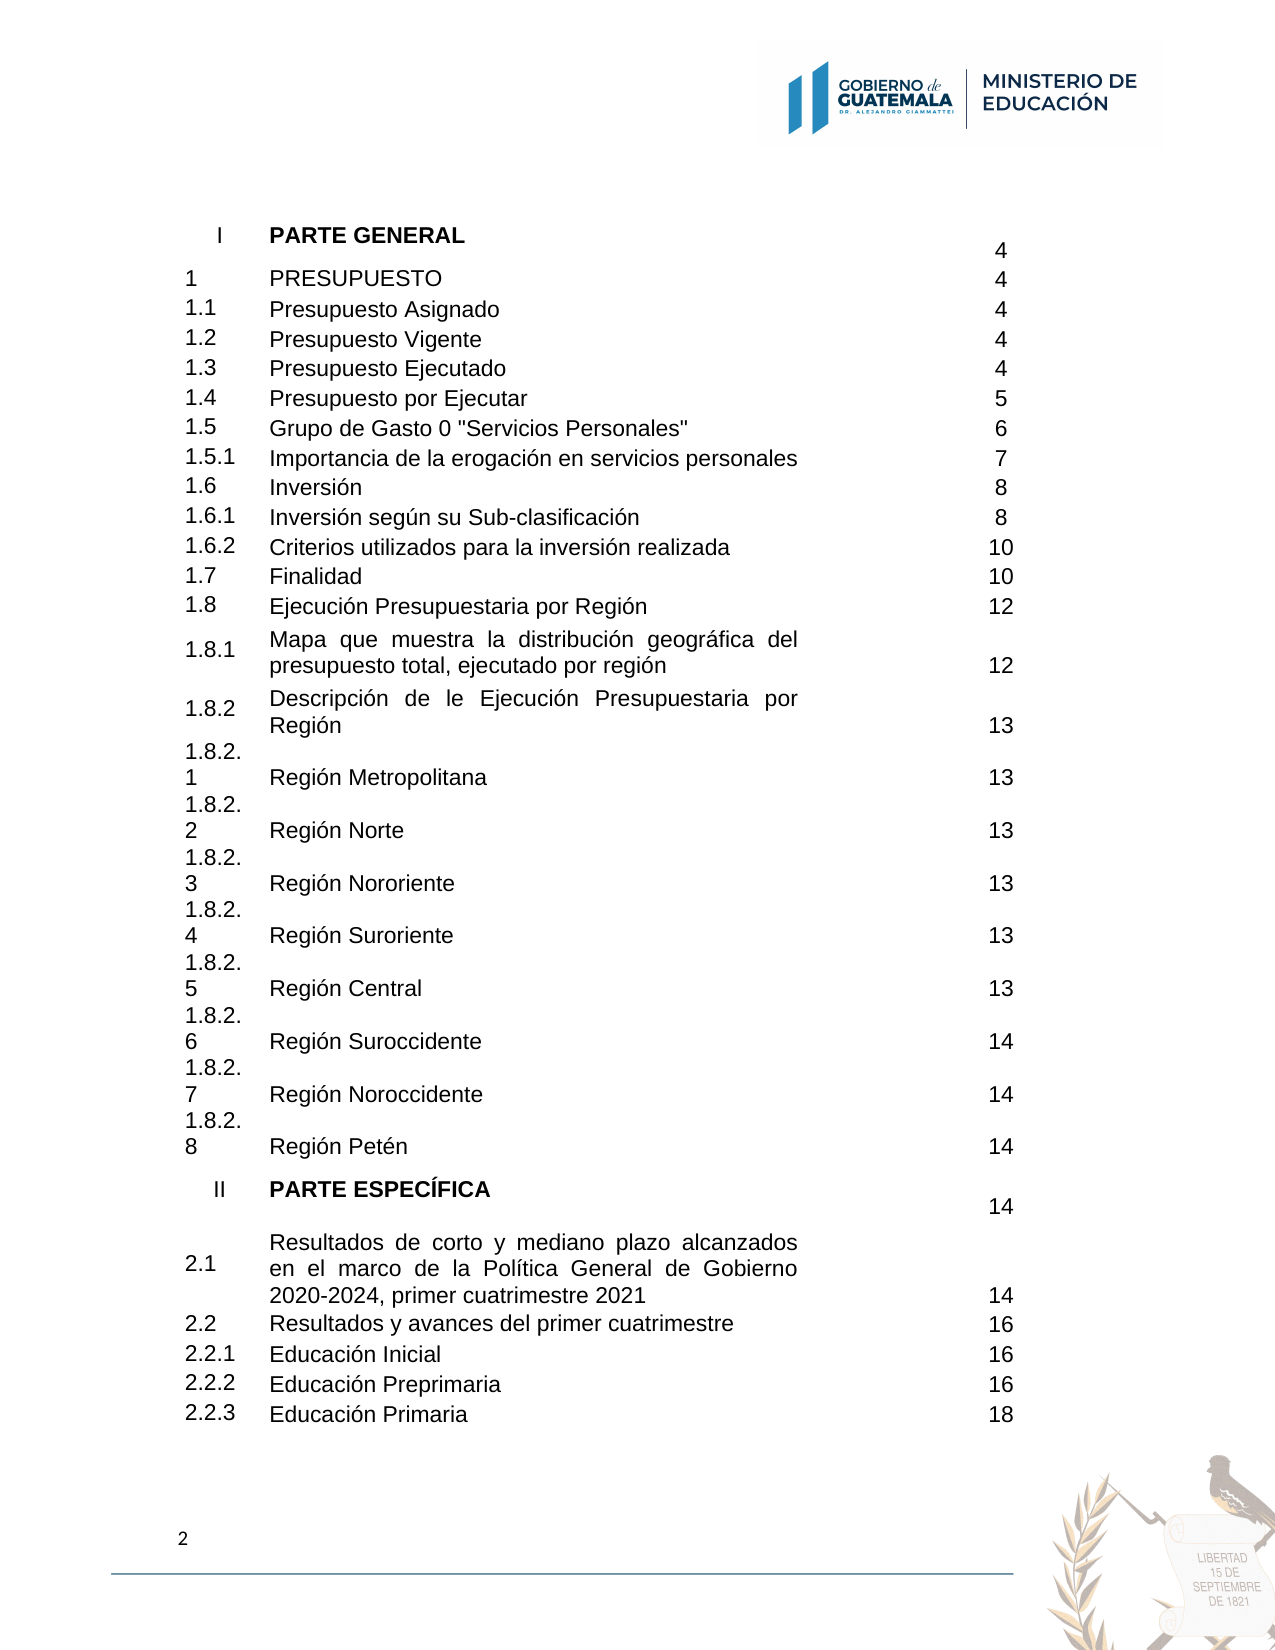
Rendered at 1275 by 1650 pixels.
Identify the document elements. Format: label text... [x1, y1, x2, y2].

table_cell 14 [806, 1219, 1196, 1308]
table_cell 1.1 [177, 293, 262, 322]
table_cell 1.8.2.1 [177, 738, 262, 791]
table_cell 12 [806, 590, 1196, 619]
table_cell 1.8.2.6 [177, 1002, 262, 1054]
table_cell Educación Primaria [262, 1397, 806, 1427]
table_cell PRESUPUESTO [262, 263, 806, 293]
table_cell Descripción de le Ejecución Presupuestaria por Región [262, 679, 806, 738]
picture [0, 0, 1275, 1650]
table_cell 10 [806, 560, 1196, 589]
table_cell Región Noroccidente [262, 1054, 806, 1107]
table_cell Región Petén [262, 1107, 806, 1160]
table_cell 1.8.1 [177, 619, 262, 679]
table_cell Educación Preprimaria [262, 1368, 806, 1397]
table_cell 4 [806, 207, 1196, 263]
table_cell 1.8.2.5 [177, 949, 262, 1002]
table_cell 12 [806, 619, 1196, 679]
table_cell 1.8.2.7 [177, 1054, 262, 1107]
table_cell Mapa que muestra la distribución geográfica del presupuesto total, ejecutado por región [262, 619, 806, 679]
table_cell 1.8 [177, 590, 262, 619]
table_cell Región Suroriente [262, 896, 806, 949]
table_cell 13 [806, 679, 1196, 738]
table_cell 1.7 [177, 560, 262, 589]
table_cell 2.2.1 [177, 1338, 262, 1367]
table_cell Región Suroccidente [262, 1002, 806, 1054]
table_cell Región Norte [262, 791, 806, 843]
table_cell 2.2.2 [177, 1368, 262, 1397]
table_cell 1.2 [177, 323, 262, 352]
table_cell PARTE GENERAL [262, 207, 806, 263]
table_cell 2.1 [177, 1219, 262, 1308]
table_cell 18 [806, 1397, 1196, 1427]
table_cell 1.8.2.2 [177, 791, 262, 843]
table_cell 1.8.2 [177, 679, 262, 738]
table_cell 4 [806, 352, 1196, 382]
table_cell 1.5.1 [177, 441, 262, 471]
table_cell 1.8.2.4 [177, 896, 262, 949]
table_cell Presupuesto Ejecutado [262, 352, 806, 382]
table_cell 13 [806, 791, 1196, 843]
table_cell Finalidad [262, 560, 806, 589]
table_cell 6 [806, 411, 1196, 441]
table_cell 14 [806, 1107, 1196, 1160]
table_cell Resultados y avances del primer cuatrimestre [262, 1308, 806, 1338]
table_cell 1.8.2.3 [177, 844, 262, 896]
table_cell Ejecución Presupuestaria por Región [262, 590, 806, 619]
table_cell 13 [806, 738, 1196, 791]
table_cell 2.2.3 [177, 1397, 262, 1427]
table_cell 8 [806, 501, 1196, 530]
table_cell PARTE ESPECÍFICA [262, 1160, 806, 1219]
table_cell Educación Inicial [262, 1338, 806, 1367]
table_cell Región Central [262, 949, 806, 1002]
table_cell Región Metropolitana [262, 738, 806, 791]
table_cell 8 [806, 471, 1196, 501]
table_cell 1.3 [177, 352, 262, 382]
table_cell 4 [806, 263, 1196, 293]
table_cell II [177, 1160, 262, 1219]
table_cell 13 [806, 949, 1196, 1002]
table_cell Resultados de corto y mediano plazo alcanzados en el marco de la Política General de Gobierno 2020-2024, primer cuatrimestre 2021 [262, 1219, 806, 1308]
table_cell 1.5 [177, 411, 262, 441]
table_cell 14 [806, 1002, 1196, 1054]
table_cell Presupuesto por Ejecutar [262, 382, 806, 411]
table_cell 13 [806, 844, 1196, 896]
table_cell 14 [806, 1160, 1196, 1219]
table_cell Criterios utilizados para la inversión realizada [262, 530, 806, 560]
table_cell 14 [806, 1054, 1196, 1107]
table_cell 1.6 [177, 471, 262, 501]
table_cell 4 [806, 293, 1196, 322]
table_cell I [177, 207, 262, 263]
table_cell Región Nororiente [262, 844, 806, 896]
table_cell 1.6.2 [177, 530, 262, 560]
table_cell 16 [806, 1368, 1196, 1397]
table_cell Presupuesto Vigente [262, 323, 806, 352]
table_cell Inversión según su Sub-clasificación [262, 501, 806, 530]
table_cell Inversión [262, 471, 806, 501]
table_cell 2.2 [177, 1308, 262, 1338]
table_cell 4 [806, 323, 1196, 352]
table_cell 16 [806, 1338, 1196, 1367]
table_cell Importancia de la erogación en servicios personales [262, 441, 806, 471]
table_cell Presupuesto Asignado [262, 293, 806, 322]
table_cell 16 [806, 1308, 1196, 1338]
table_cell 7 [806, 441, 1196, 471]
table_cell Grupo de Gasto 0 "Servicios Personales" [262, 411, 806, 441]
table_cell 1.6.1 [177, 501, 262, 530]
table_cell 10 [806, 530, 1196, 560]
table_cell 5 [806, 382, 1196, 411]
table_cell 1.8.2.8 [177, 1107, 262, 1160]
table_cell 13 [806, 896, 1196, 949]
table_cell 1 [177, 263, 262, 293]
table_cell 1.4 [177, 382, 262, 411]
